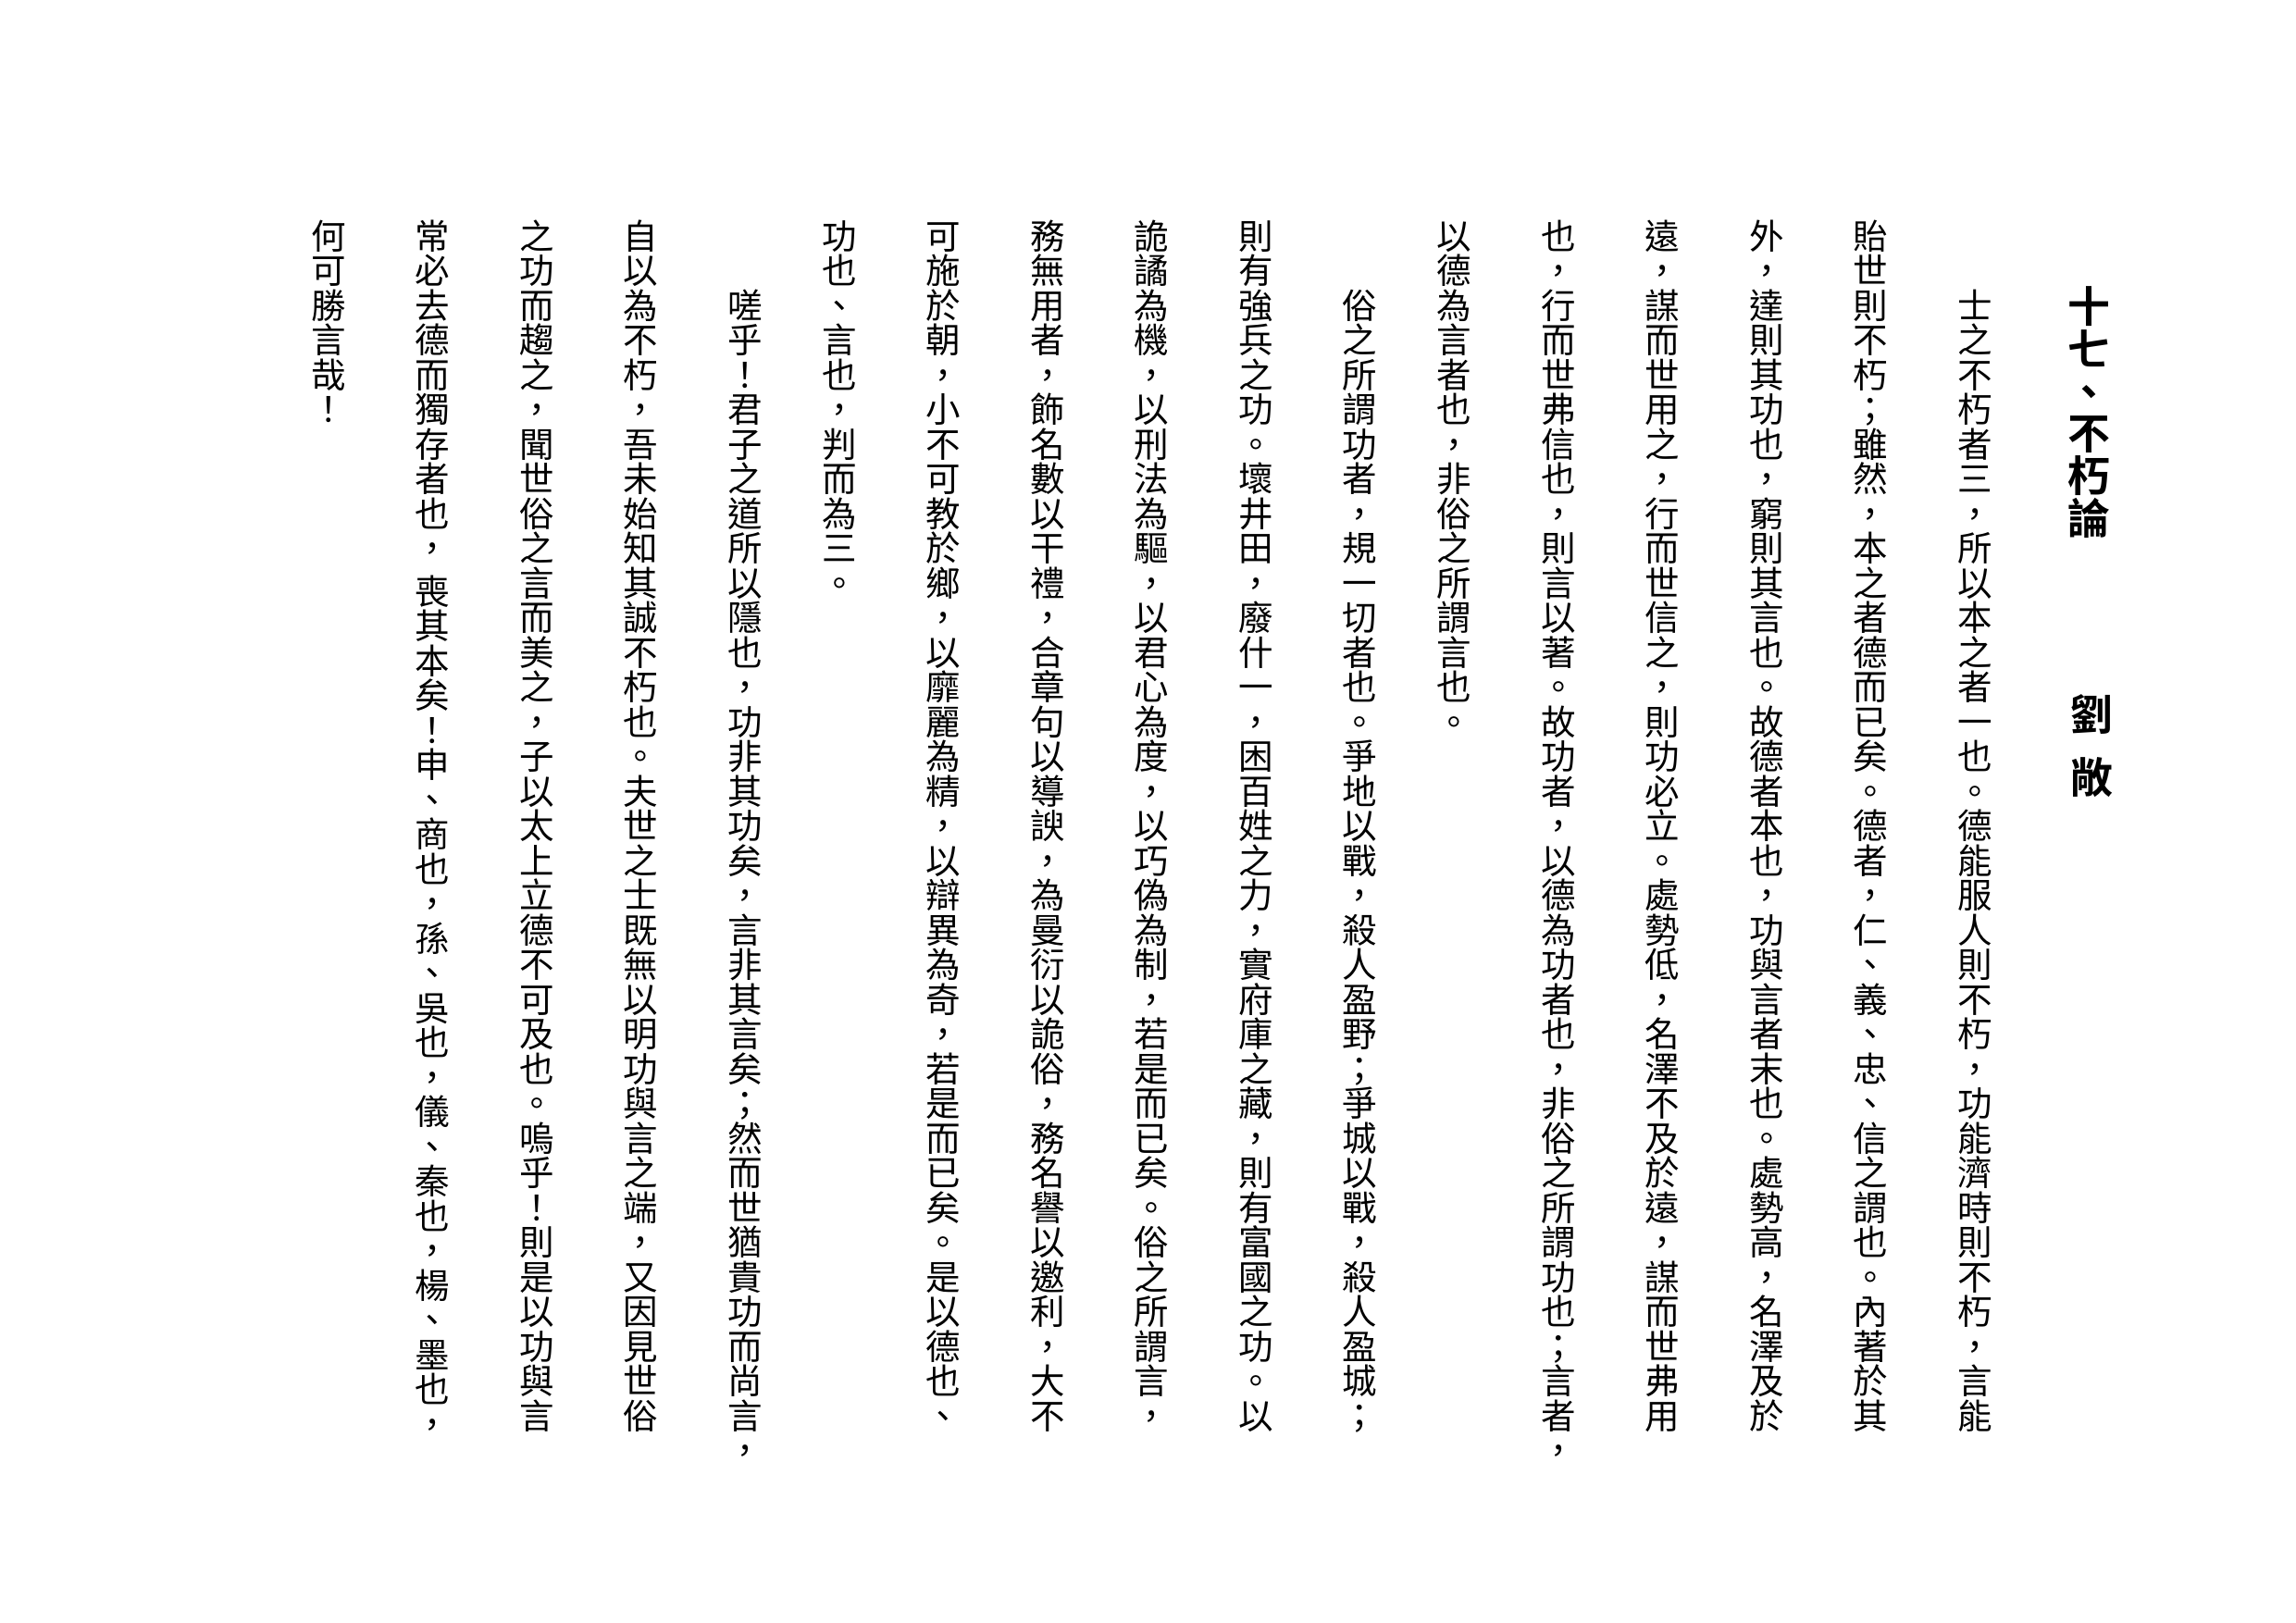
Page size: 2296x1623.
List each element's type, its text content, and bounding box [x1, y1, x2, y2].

text 十七、不朽論 劉 敞 [2058, 218, 2119, 1419]
text 俗之所謂功者，規一切者也。爭地以戰，殺人盈野；爭城以戰，殺人盈城；則有強兵之功。壞井田，廢什一，困百姓之力，實府庫之藏，則有富國之功。以詭譎為機，以刑法為驅，以君心為度，以巧偽為制，若是而已矣。俗之所謂言，務無用者，飾名數以干禮，合章句以導諛，為曼衍以詭俗，務名譽以邀利，大不可施於朝，小不可教於鄉，以靡麗為精，以辯異為奇，若是而已矣。是以德也、功也、言也，判而為三。 [805, 218, 1395, 1443]
text 士之不朽者三，所以本之者一也。德能服人則不朽，功能濟時則不朽，言能貽世則不朽；雖然，本之者德而已矣。德者，仁、義、忠、信之謂也。內著於其外，達則其功也，窮則其言也。故德者本也，功與言者末也。處勢高，名澤及於遠，謀而世用之，行而世信之，則功必立。處勢低，名澤不及於遠，謀而世弗用也，行而世弗信也，則言以著。故功者，以德為功者也，非俗之所謂功也；言者，以德為言者也，非俗之所謂言也。 [1420, 218, 2010, 1443]
text 嗟乎！君子之道所以隱也，功非其功矣，言非其言矣；然而世猶貴功而尚言，自以為不朽，吾未始知其誠不朽也。夫世之士既無以明功與言之端，又因見世俗之功而趨之，聞世俗之言而美之，子以太上立德不可及也。嗚乎！則是以功與言常必去德而獨存者也， 喪其本矣！申、商也，孫、吳也，儀、秦也，楊、墨也，何可勝言哉！ [294, 218, 780, 1443]
